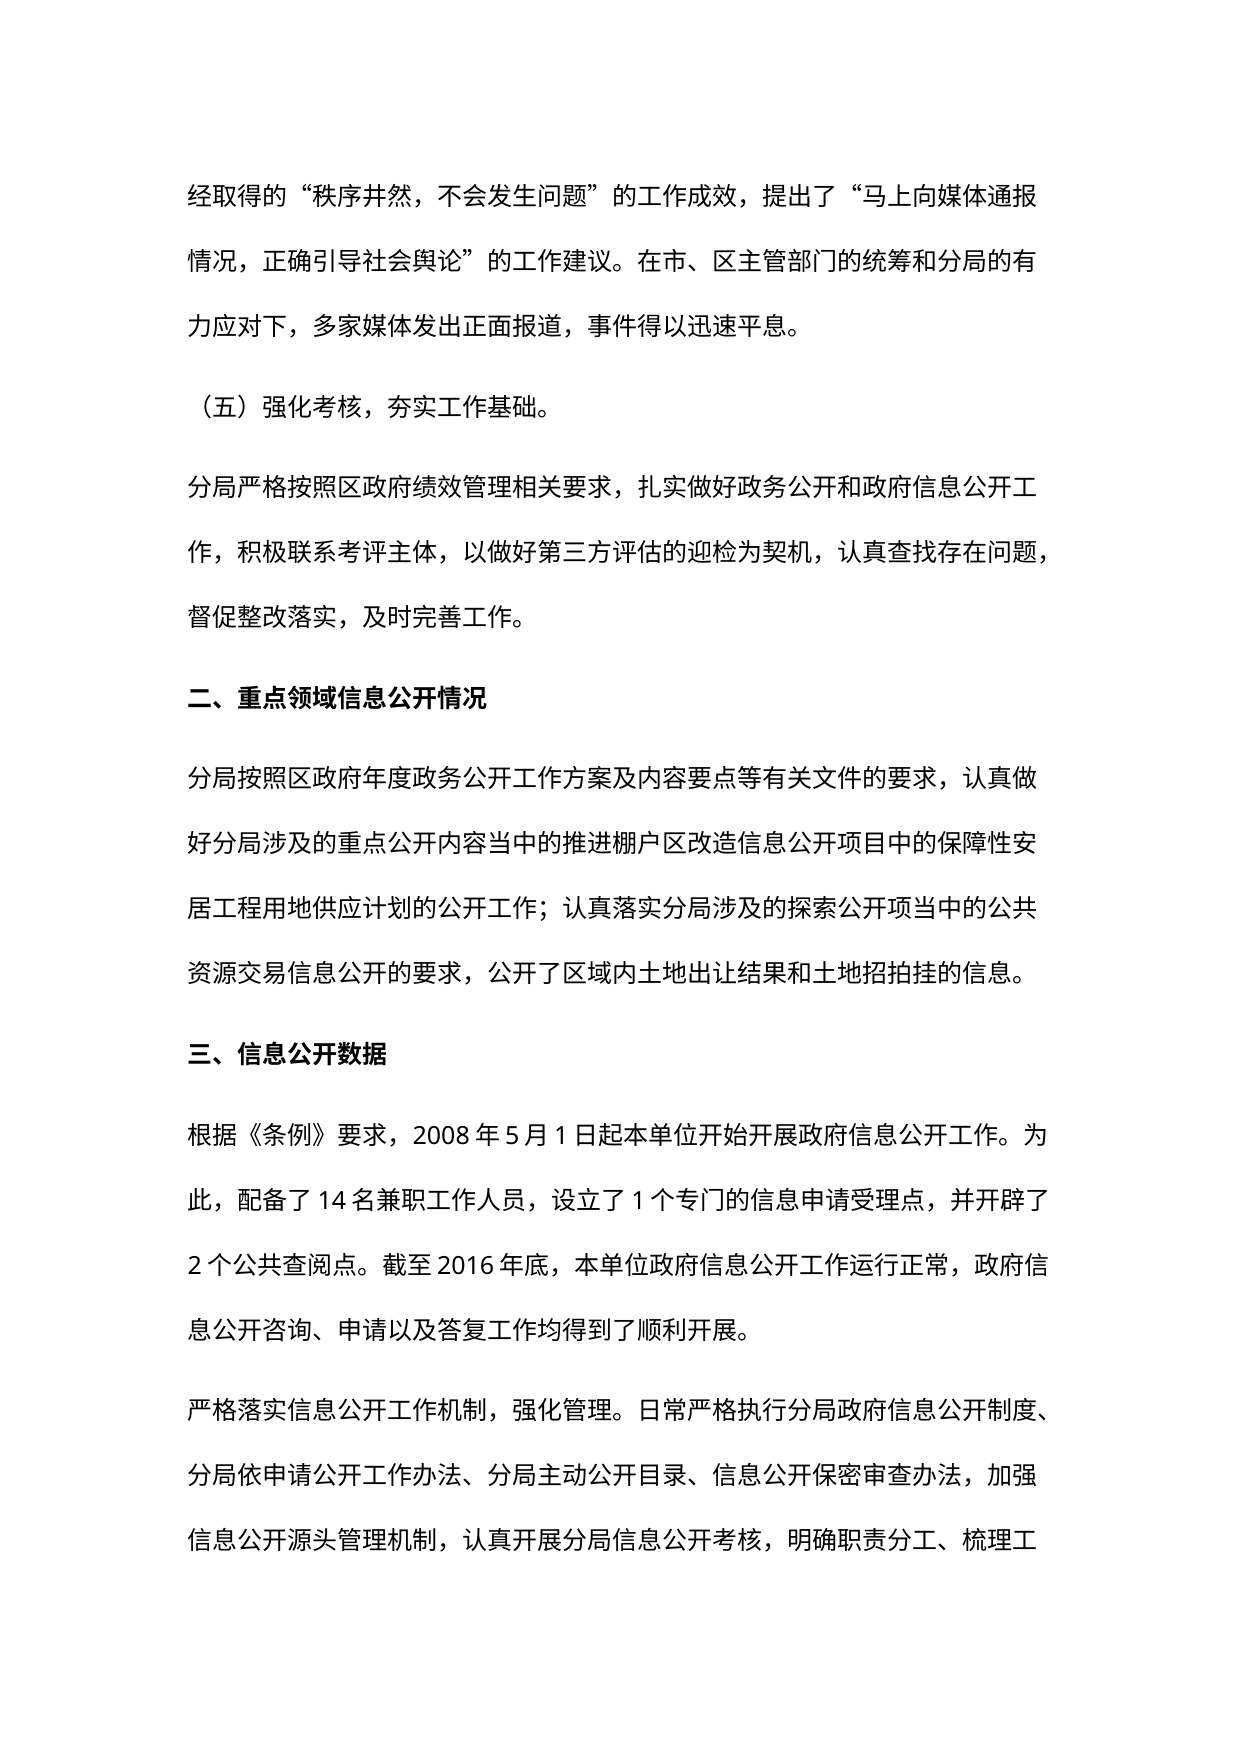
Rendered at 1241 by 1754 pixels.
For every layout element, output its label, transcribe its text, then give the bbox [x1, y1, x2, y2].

text 分局严格按照区政府绩效管理相关要求，扎实做好政务公开和政府信息公开工作，积极联系考评主体，以做好第三方评估的迎检为契机，认真查找存在问题，督促整改落实，及时完善工作。 [187, 453, 1053, 648]
text 三、信息公开数据 [187, 1020, 1053, 1085]
text （五）强化考核，夯实工作基础。 [187, 373, 1053, 438]
text 分局按照区政府年度政务公开工作方案及内容要点等有关文件的要求，认真做好分局涉及的重点公开内容当中的推进棚户区改造信息公开项目中的保障性安居工程用地供应计划的公开工作；认真落实分局涉及的探索公开项当中的公共资源交易信息公开的要求，公开了区域内土地出让结果和土地招拍挂的信息。 [187, 744, 1053, 1004]
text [187, 1376, 1053, 1571]
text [187, 162, 1053, 357]
text 二、重点领域信息公开情况 [187, 664, 1053, 729]
text 根据《条例》要求，2008年5月1日起本单位开始开展政府信息公开工作。为此，配备了14名兼职工作人员，设立了1个专门的信息申请受理点，并开辟了2个公共查阅点。截至2016年底，本单位政府信息公开工作运行正常，政府信息公开咨询、申请以及答复工作均得到了顺利开展。 [187, 1101, 1053, 1361]
